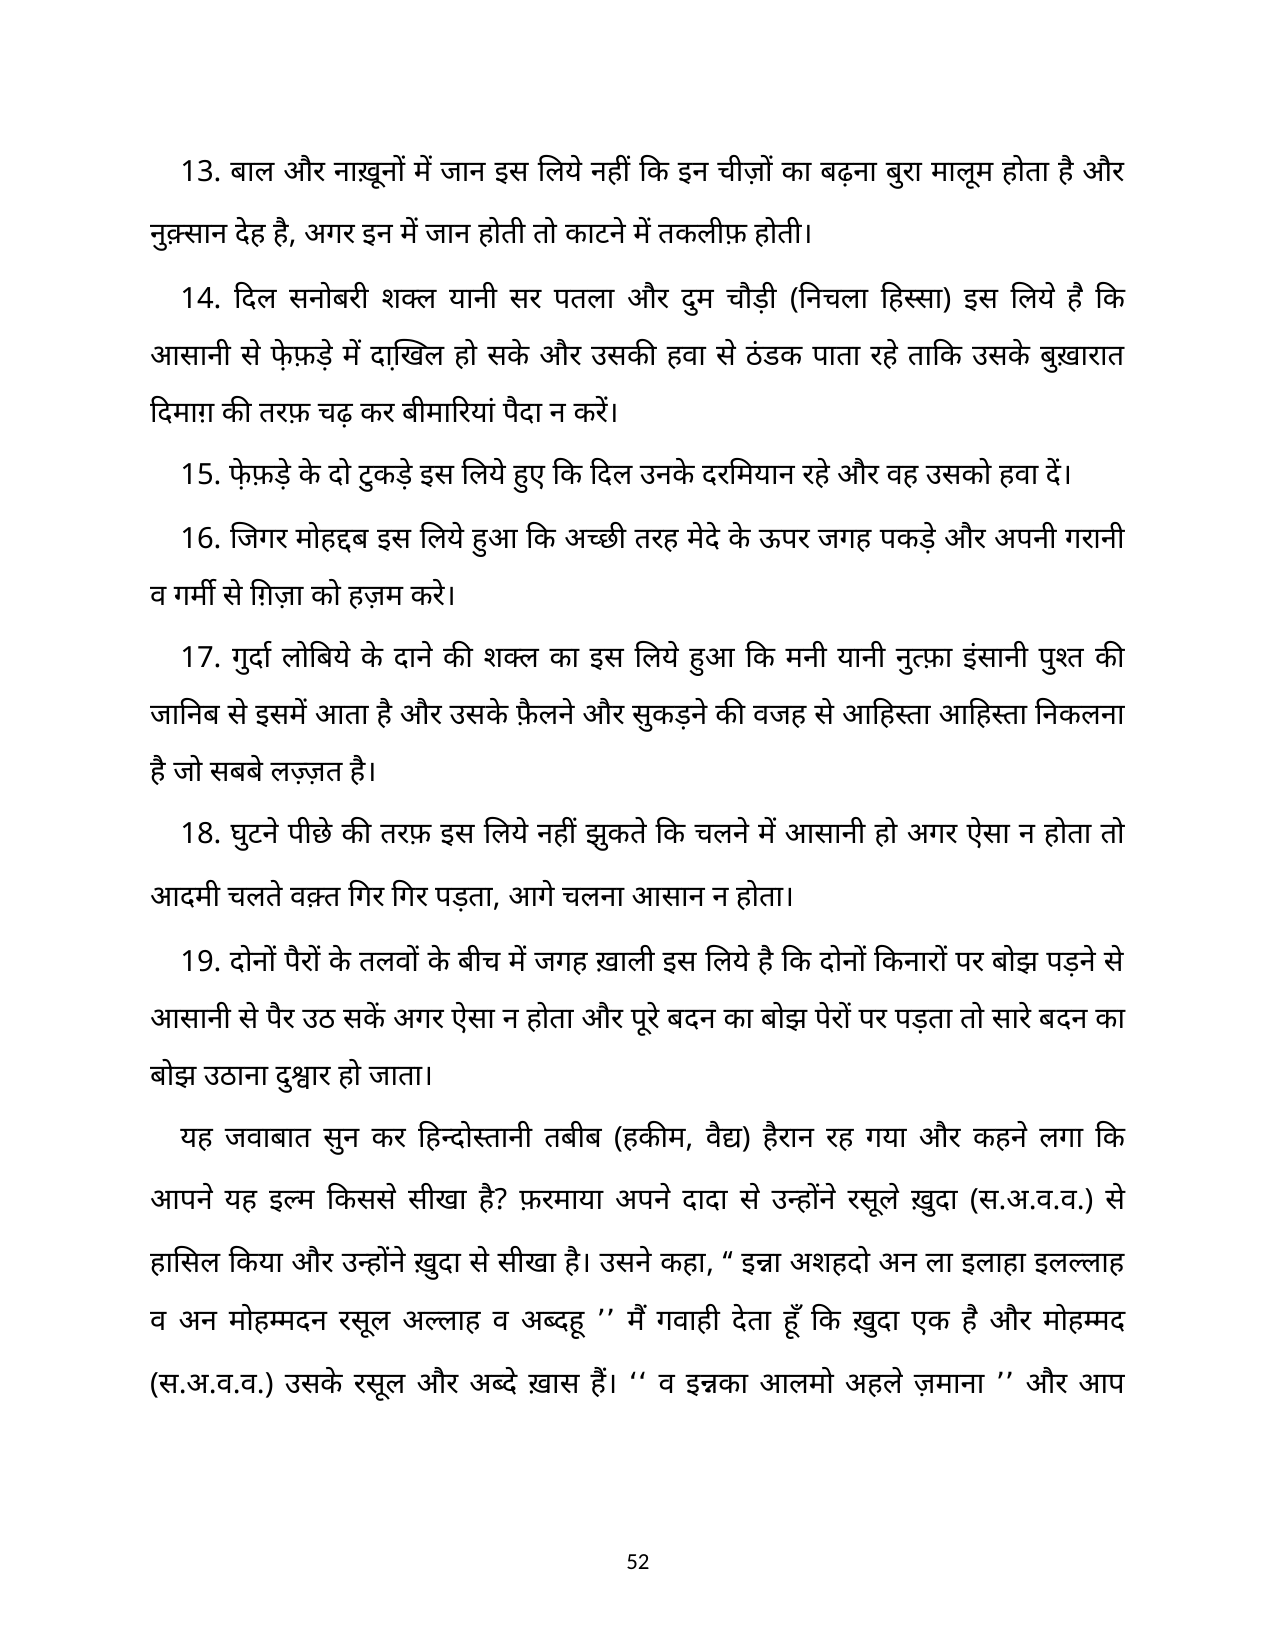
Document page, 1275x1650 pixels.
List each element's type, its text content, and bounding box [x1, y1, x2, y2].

text 14. दिल सनोबरी शक्ल यानी सर पतला और दुम चौड़ी (निचला हिस्सा) इस लिये है कि आसानी से फे़फ़ड़े में दाखि़ल हो सके और उसकी हवा से ठंडक पाता रहे ताकि उसके बुख़ारात दिमाग़ की तरफ़ चढ़ कर बीमारियां पैदा न करें। [150, 277, 1125, 434]
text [150, 1116, 1125, 1405]
text 16. जिगर मोहद्दब इस लिये हुआ कि अच्छी तरह मेदे के ऊपर जगह पकड़े और अपनी गरानी व गर्मी से ग़िज़ा को हज़म करे। [150, 518, 1125, 618]
text 19. दोनों पैरों के तलवों के बीच में जगह ख़ाली इस लिये है कि दोनों किनारों पर बोझ पड़ने से आसानी से पैर उठ सकें अगर ऐसा न होता और पूरे बदन का बोझ पेरों पर पड़ता तो सारे बदन का बोझ उठाना दुश्वार हो जाता। [150, 940, 1125, 1097]
text 17. गुर्दा लोबिये के दाने की शक्ल का इस लिये हुआ कि मनी यानी नुत्फ़ा इंसानी पुश्त की जानिब से इसमें आता है और उसके फ़ैलने और सुकड़ने की वजह से आहिस्ता आहिस्ता निकलना है जो सबबे लज़्ज़त है। [150, 637, 1125, 794]
text 18. घुटने पीछे की तरफ़ इस लिये नहीं झुकते कि चलने में आसानी हो अगर ऐसा न होता तो आदमी चलते वक़्त गिर गिर पड़ता, आगे चलना आसान न होता। [150, 813, 1125, 918]
text 13. बाल और नाख़ूनों में जान इस लिये नहीं कि इन चीज़ों का बढ़ना बुरा मालूम होता है और नुक़्सान देह है, अगर इन में जान होती तो काटने में तकलीफ़ होती। [150, 150, 1125, 256]
text 15. फे़फ़ड़े के दो टुकड़े इस लिये हुए कि दिल उनके दरमियान रहे और वह उसको हवा दें। [150, 453, 1125, 496]
